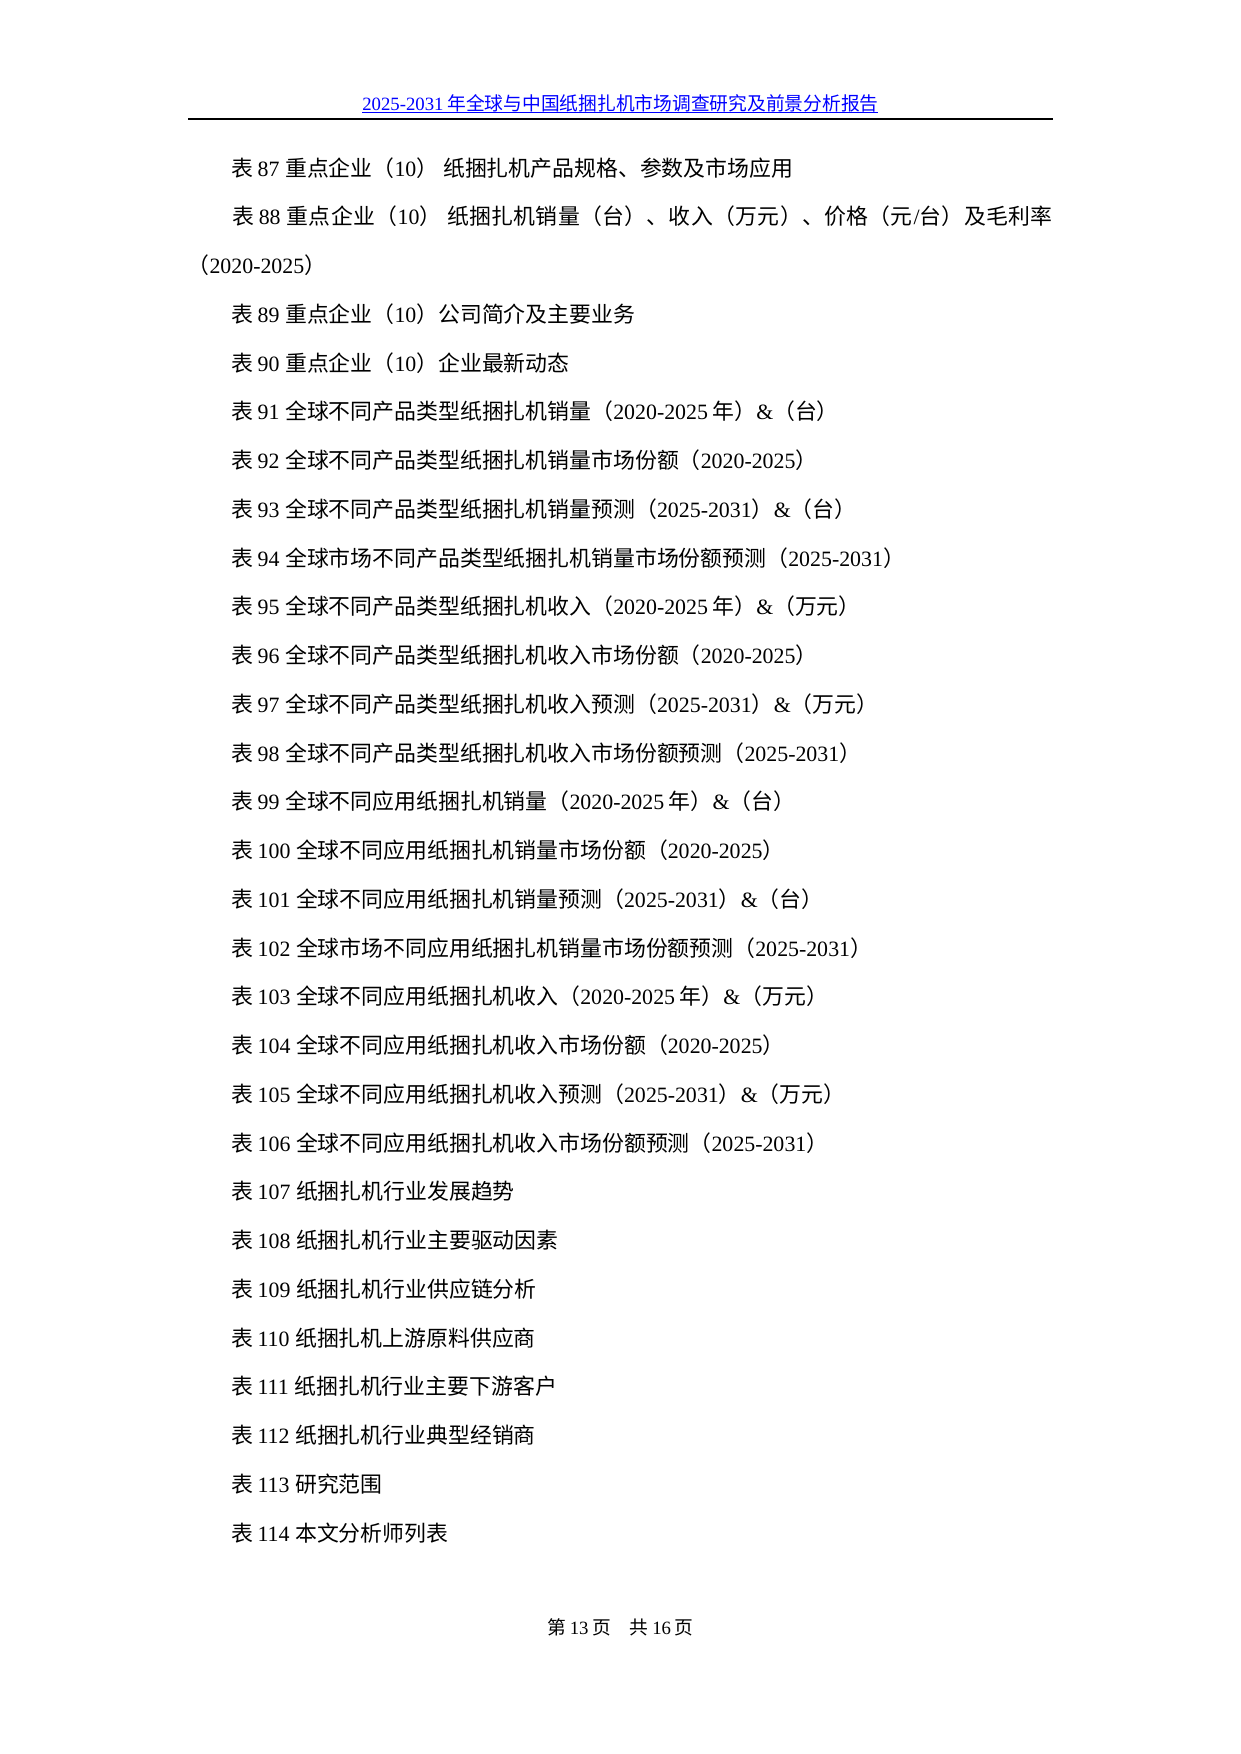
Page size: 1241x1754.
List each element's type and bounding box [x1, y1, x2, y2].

text [187, 150, 1053, 1548]
